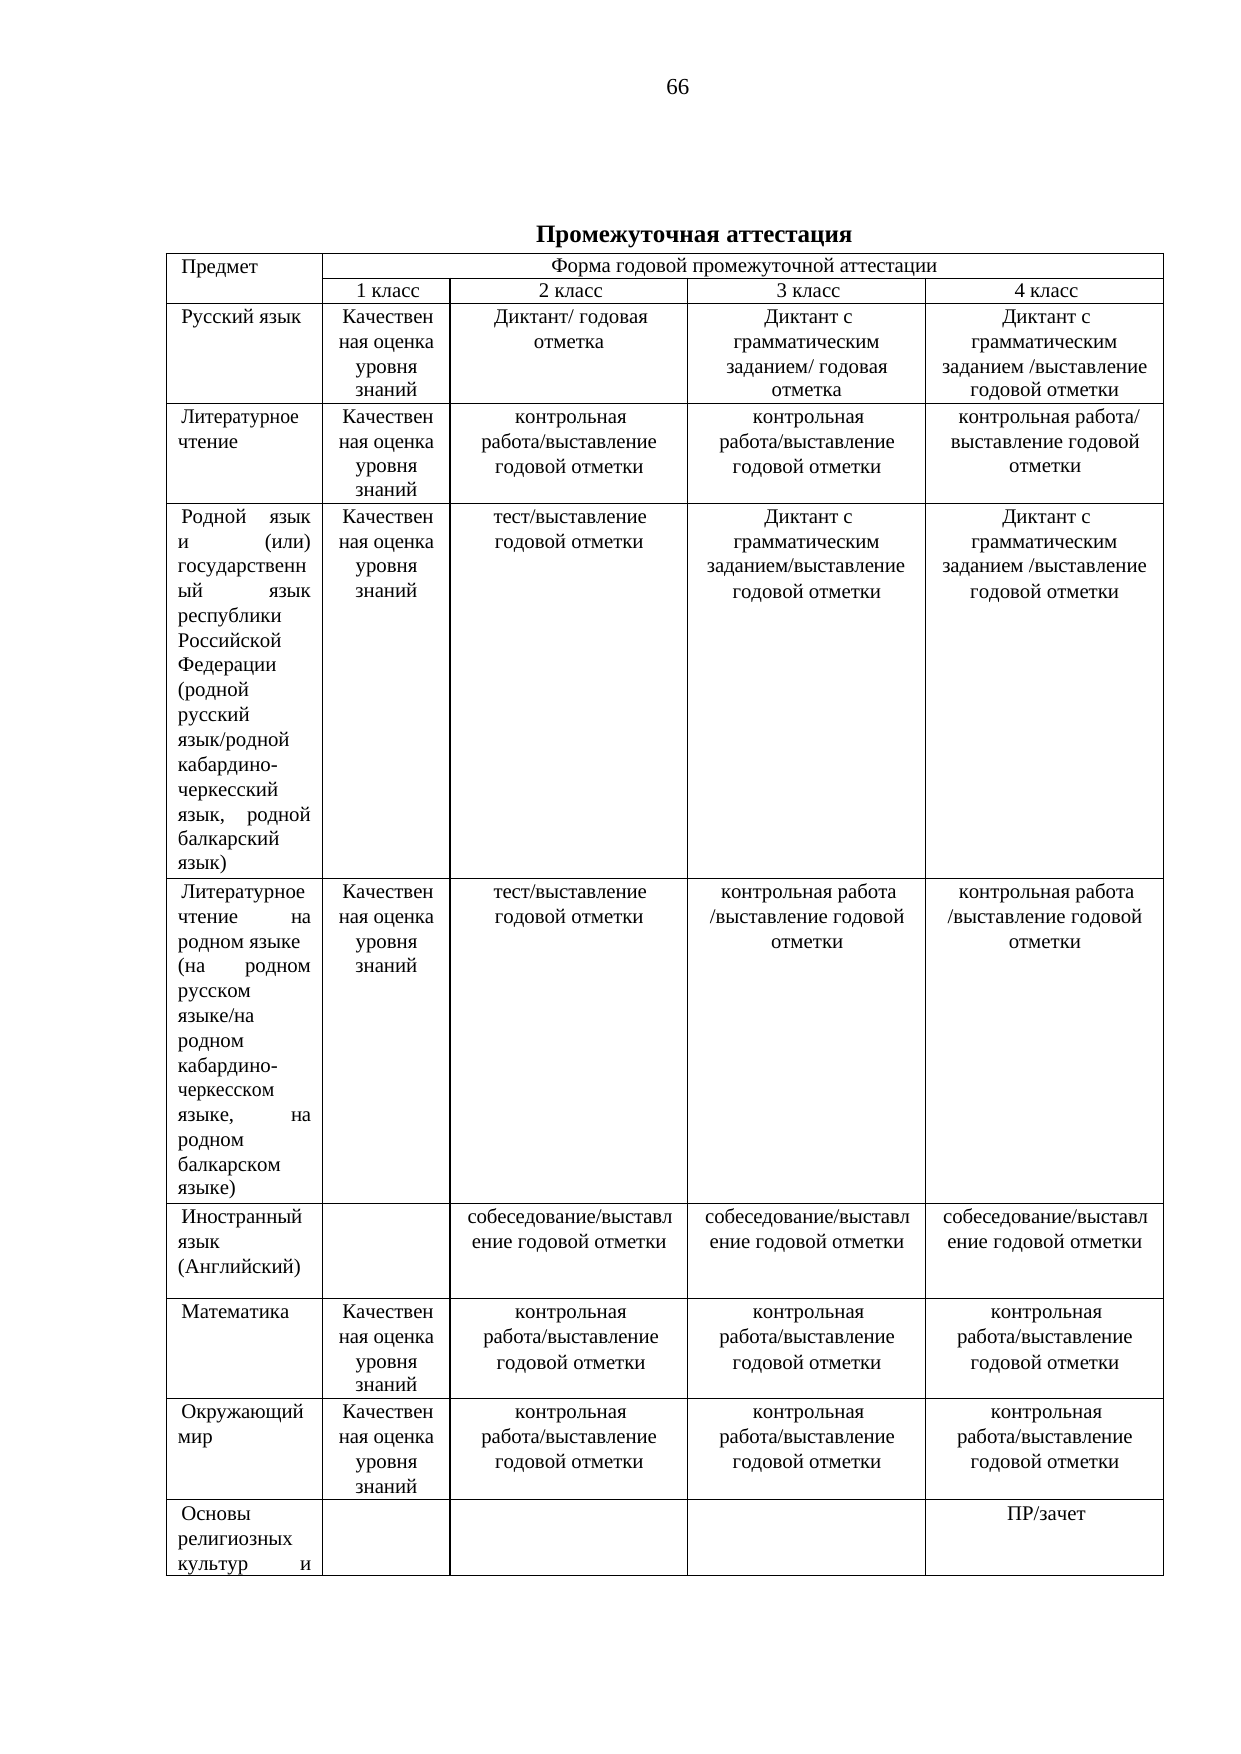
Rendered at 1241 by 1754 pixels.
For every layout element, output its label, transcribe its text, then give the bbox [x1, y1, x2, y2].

table_cell контрольная работа/выставление годовой отметки [926, 1399, 1163, 1499]
table_cell [688, 1500, 925, 1574]
table_cell Русский язык [167, 304, 322, 402]
table_cell Литературное чтение [167, 404, 322, 502]
table_cell тест/выставление годовой отметки [451, 504, 687, 877]
table_cell тест/выставление годовой отметки [451, 879, 687, 1203]
table_cell Математика [167, 1299, 322, 1398]
table_cell собеседование/выставл ение годовой отметки [451, 1204, 687, 1298]
table_cell собеседование/выставл ение годовой отметки [688, 1204, 925, 1298]
table_cell [451, 1500, 687, 1574]
table_cell Основы религиозных культур и [167, 1500, 322, 1574]
table_cell ПР/зачет [926, 1500, 1163, 1574]
table_cell Литературное чтение на родном языке (на родном русском языке/на родном кабардино- черкесском языке, на родном балкарском языке) [167, 879, 322, 1203]
table_cell Качествен ная оценка уровня знаний [323, 504, 449, 877]
table_cell Качествен ная оценка уровня знаний [323, 879, 449, 1203]
table_cell Диктант/ годовая отметка [451, 304, 687, 402]
table_cell контрольная работа/выставление годовой отметки [688, 1399, 925, 1499]
table_cell контрольная работа/выставление годовой отметки [451, 1399, 687, 1499]
table_header Форма годовой промежуточной аттестации [323, 254, 1163, 278]
table_cell 2 класс [451, 279, 687, 303]
table_cell [323, 1204, 449, 1298]
subtitle Промежуточная аттестация [536, 219, 1176, 248]
table_cell контрольная работа/выставление годовой отметки [688, 404, 925, 502]
table_cell контрольная работа/выставление годовой отметки [688, 1299, 925, 1398]
table_cell 1 класс [323, 279, 449, 303]
table_cell контрольная работа/выставление годовой отметки [451, 1299, 687, 1398]
table_cell контрольная работа/выставление годовой отметки [451, 404, 687, 502]
table_cell контрольная работа /выставление годовой отметки [926, 879, 1163, 1203]
table_cell Качествен ная оценка уровня знаний [323, 404, 449, 502]
table_cell Диктант с грамматическим заданием /выставление годовой отметки [926, 504, 1163, 877]
table_cell 3 класс [688, 279, 925, 303]
table_cell Качествен ная оценка уровня знаний [323, 1399, 449, 1499]
table_cell Диктант с грамматическим заданием/ годовая отметка [688, 304, 925, 402]
table_cell [323, 1500, 449, 1574]
table_cell Окружающий мир [167, 1399, 322, 1499]
table_cell контрольная работа /выставление годовой отметки [688, 879, 925, 1203]
table_cell контрольная работа/выставление годовой отметки [926, 1299, 1163, 1398]
table_cell Качествен ная оценка уровня знаний [323, 304, 449, 402]
table_cell Иностранный язык (Английский) [167, 1204, 322, 1298]
table_cell Диктант с грамматическим заданием/выставление годовой отметки [688, 504, 925, 877]
table_cell Диктант с грамматическим заданием /выставление годовой отметки [926, 304, 1163, 402]
table_cell собеседование/выставл ение годовой отметки [926, 1204, 1163, 1298]
table_cell 4 класс [926, 279, 1163, 303]
table_cell Качествен ная оценка уровня знаний [323, 1299, 449, 1398]
table_cell Родной язык и (или) государственн ый язык республики Российской Федерации (родной русский язык/родной кабардино- черкесский язык, родной балкарский язык) [167, 504, 322, 877]
table_header Предмет [167, 254, 322, 303]
table_cell контрольная работа/ выставление годовой отметки [926, 404, 1163, 502]
